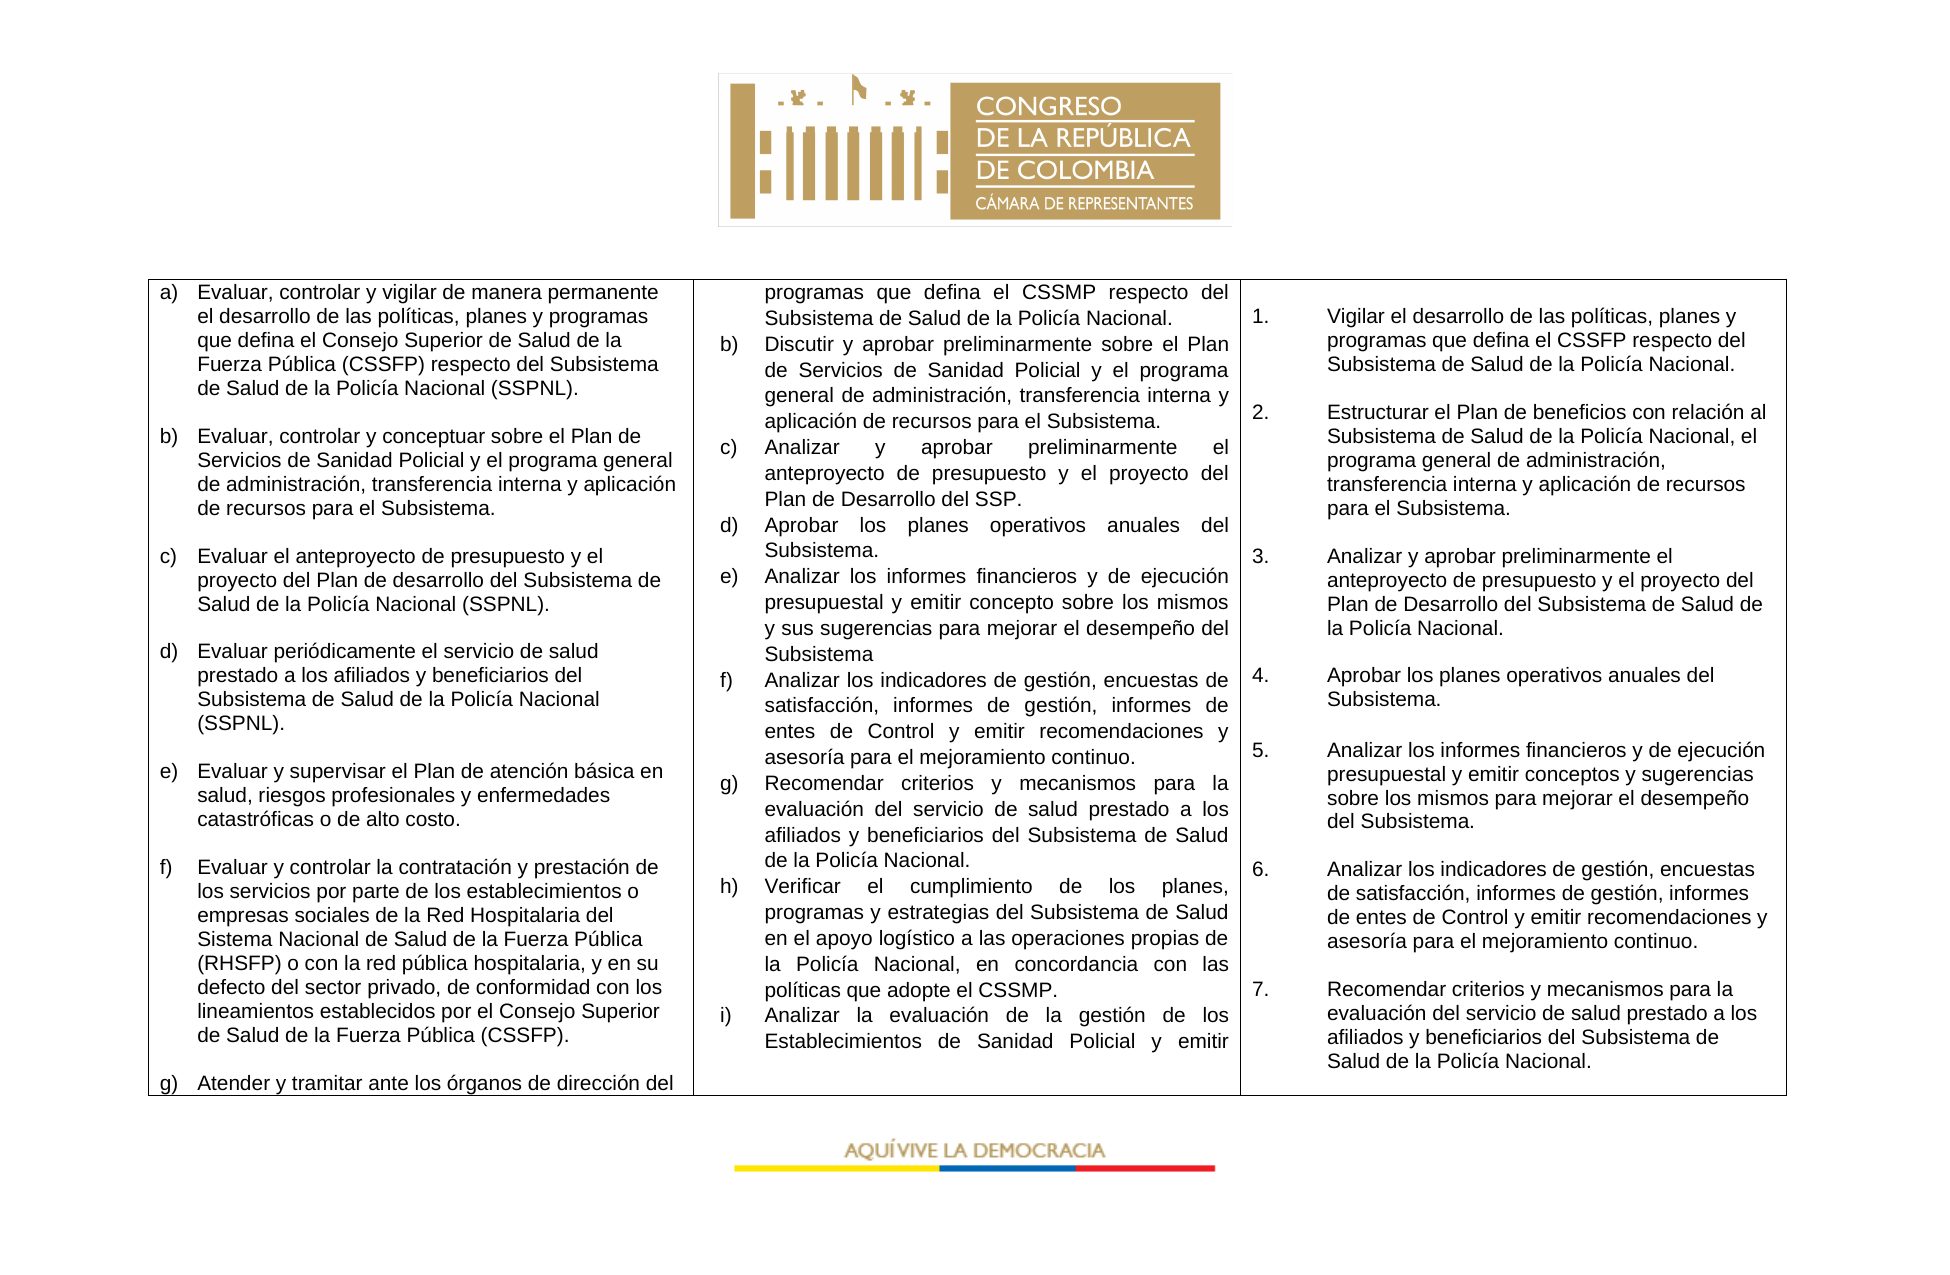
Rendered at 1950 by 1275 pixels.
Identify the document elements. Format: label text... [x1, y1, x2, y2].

picture [718, 73, 1233, 227]
picture [719, 1131, 1231, 1175]
